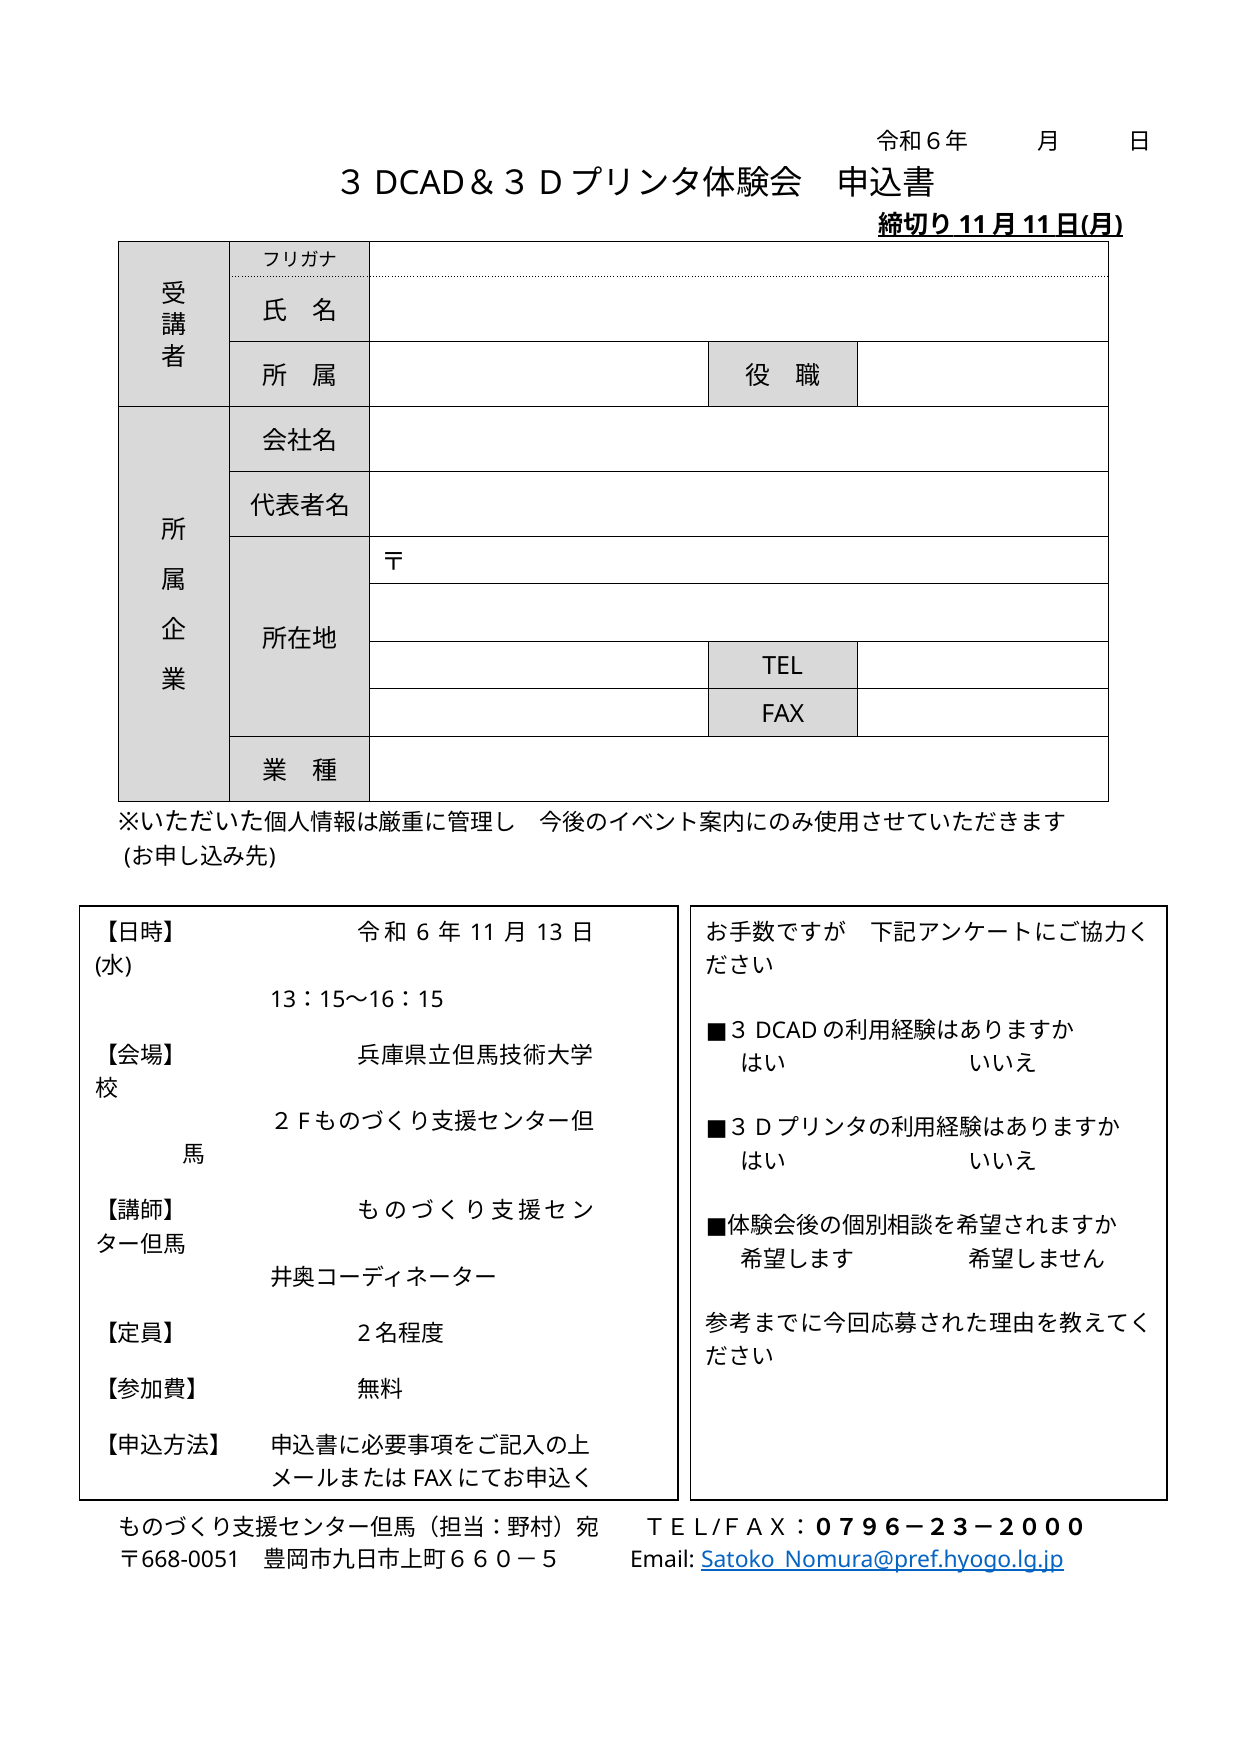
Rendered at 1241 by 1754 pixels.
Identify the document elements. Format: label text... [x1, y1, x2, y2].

text 令和６年 月 日 [118, 123, 1152, 156]
table_cell 業 種 [230, 737, 369, 801]
table_cell FAX [709, 689, 857, 736]
table_cell [370, 342, 708, 406]
table_cell [370, 472, 1108, 536]
table_cell [858, 689, 1108, 736]
text ものづくり支援センター但馬（担当：野村）宛 ＴＥＬ/ＦＡＸ：０７９６－２３－２０００ [118, 871, 1152, 1542]
table_cell [370, 737, 1108, 801]
table_cell [858, 642, 1108, 688]
table_cell [370, 689, 708, 736]
table_cell [370, 276, 1108, 341]
table_cell 所 属 企 業 [119, 407, 229, 801]
text ３DCAD＆３Dプリンタ体験会 申込書 [118, 156, 1152, 204]
table_header [370, 242, 1108, 276]
table_cell 氏 名 [230, 276, 369, 341]
text (お申し込み先) [118, 838, 1152, 871]
table_cell [370, 584, 1108, 641]
table_cell 役 職 [709, 342, 857, 406]
table_cell 所 属 [230, 342, 369, 406]
table_cell [370, 642, 708, 688]
table_cell 代表者名 [230, 472, 369, 536]
table_cell TEL [709, 642, 857, 688]
table_header フリガナ [230, 242, 369, 276]
table_cell [858, 342, 1108, 406]
table_cell 所在地 [230, 537, 369, 736]
text 締切り11月11日(月) [118, 204, 1122, 241]
table_cell 〒 [370, 537, 1108, 583]
table_header 受 講 者 [119, 242, 229, 406]
table_cell 会社名 [230, 407, 369, 471]
text ※いただいた個人情報は厳重に管理し 今後のイベント案内にのみ使用させていただきます [118, 802, 1152, 838]
text 〒668-0051 豊岡市九日市上町６６０－５ Email: Satoko_Nomura@pref.hyogo.lg.jp [118, 1542, 1152, 1573]
table_cell [370, 407, 1108, 471]
